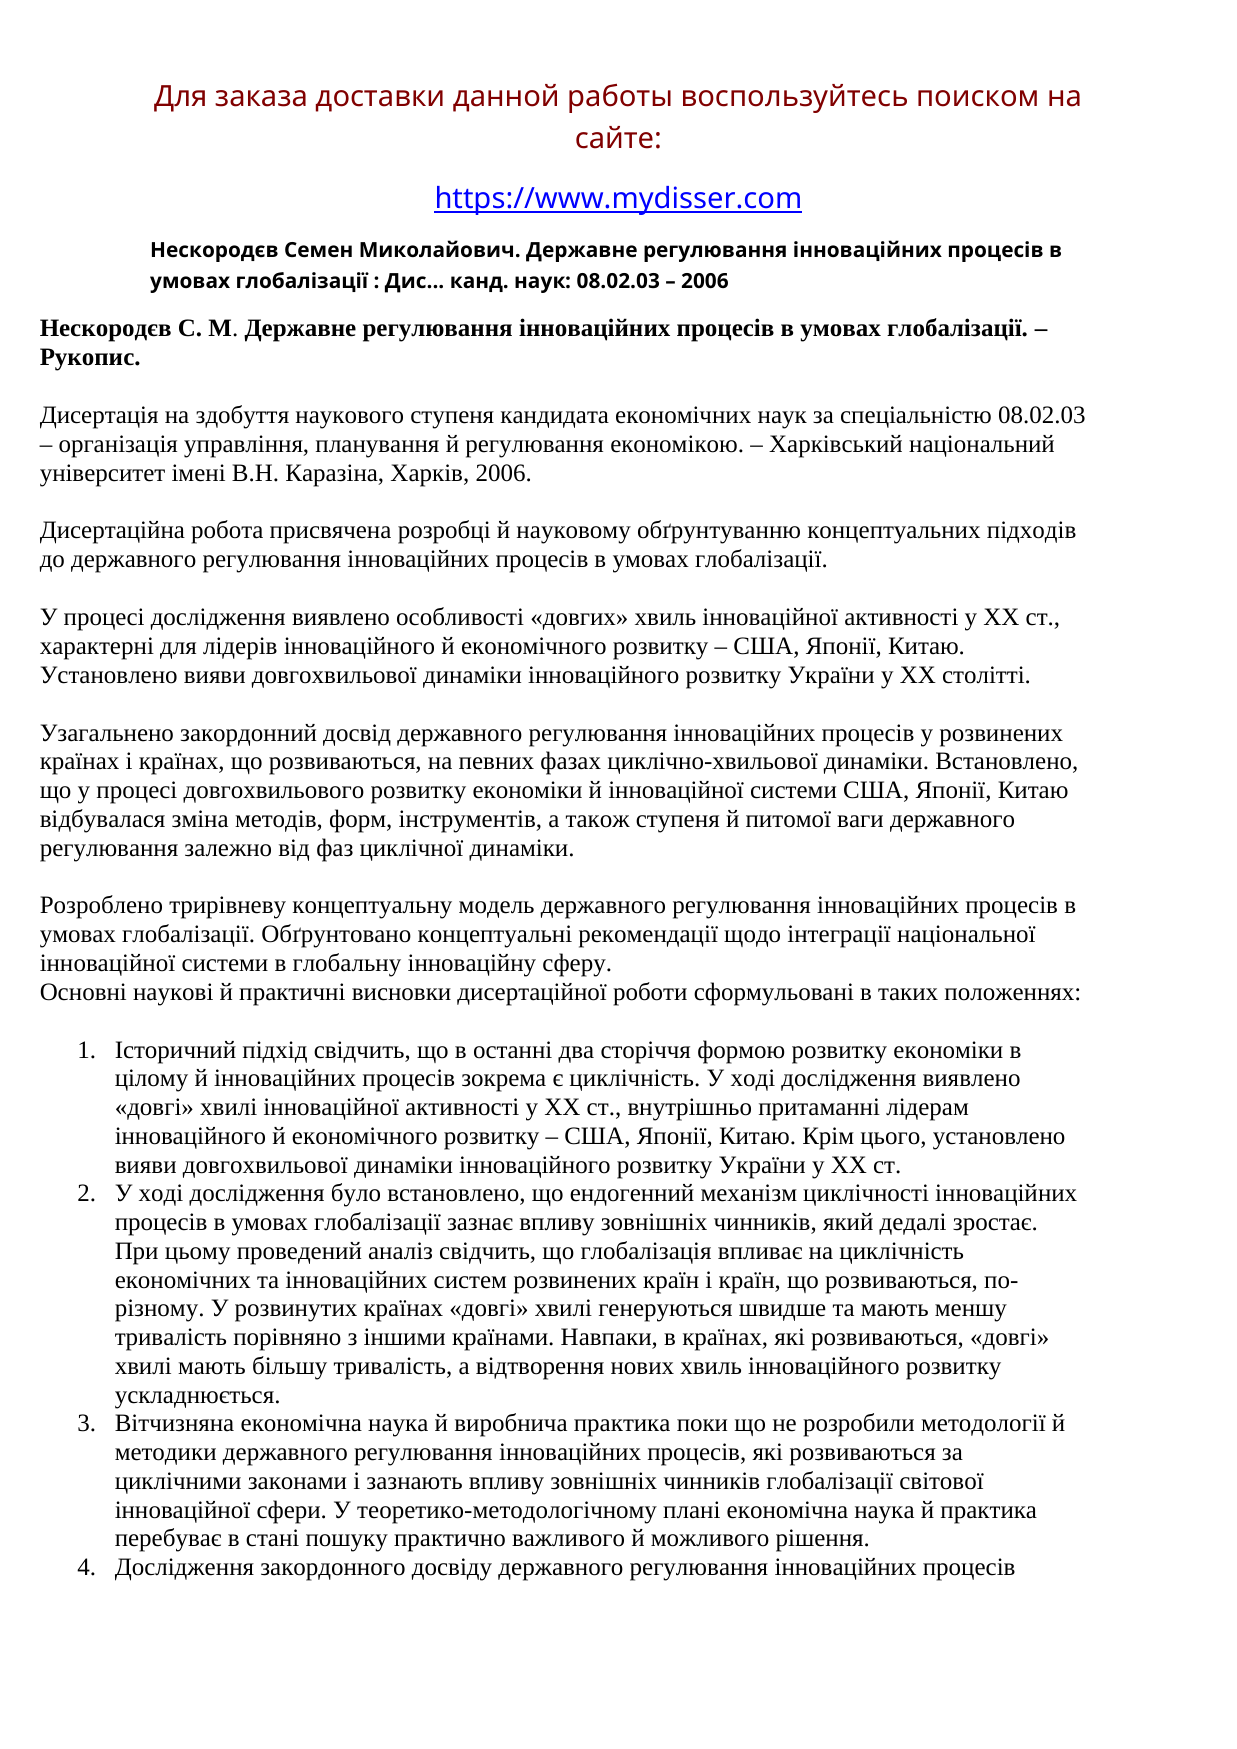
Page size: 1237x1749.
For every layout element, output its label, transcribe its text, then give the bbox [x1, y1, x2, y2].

table_header [40, 314, 1086, 977]
text Нескородєв Семен Миколайович. Державне регулювання інноваційних процесів в умовах глобалізації : Дис... канд. наук: 08.02.03 – 2006 [150, 236, 1086, 294]
table_cell [40, 977, 1086, 1581]
